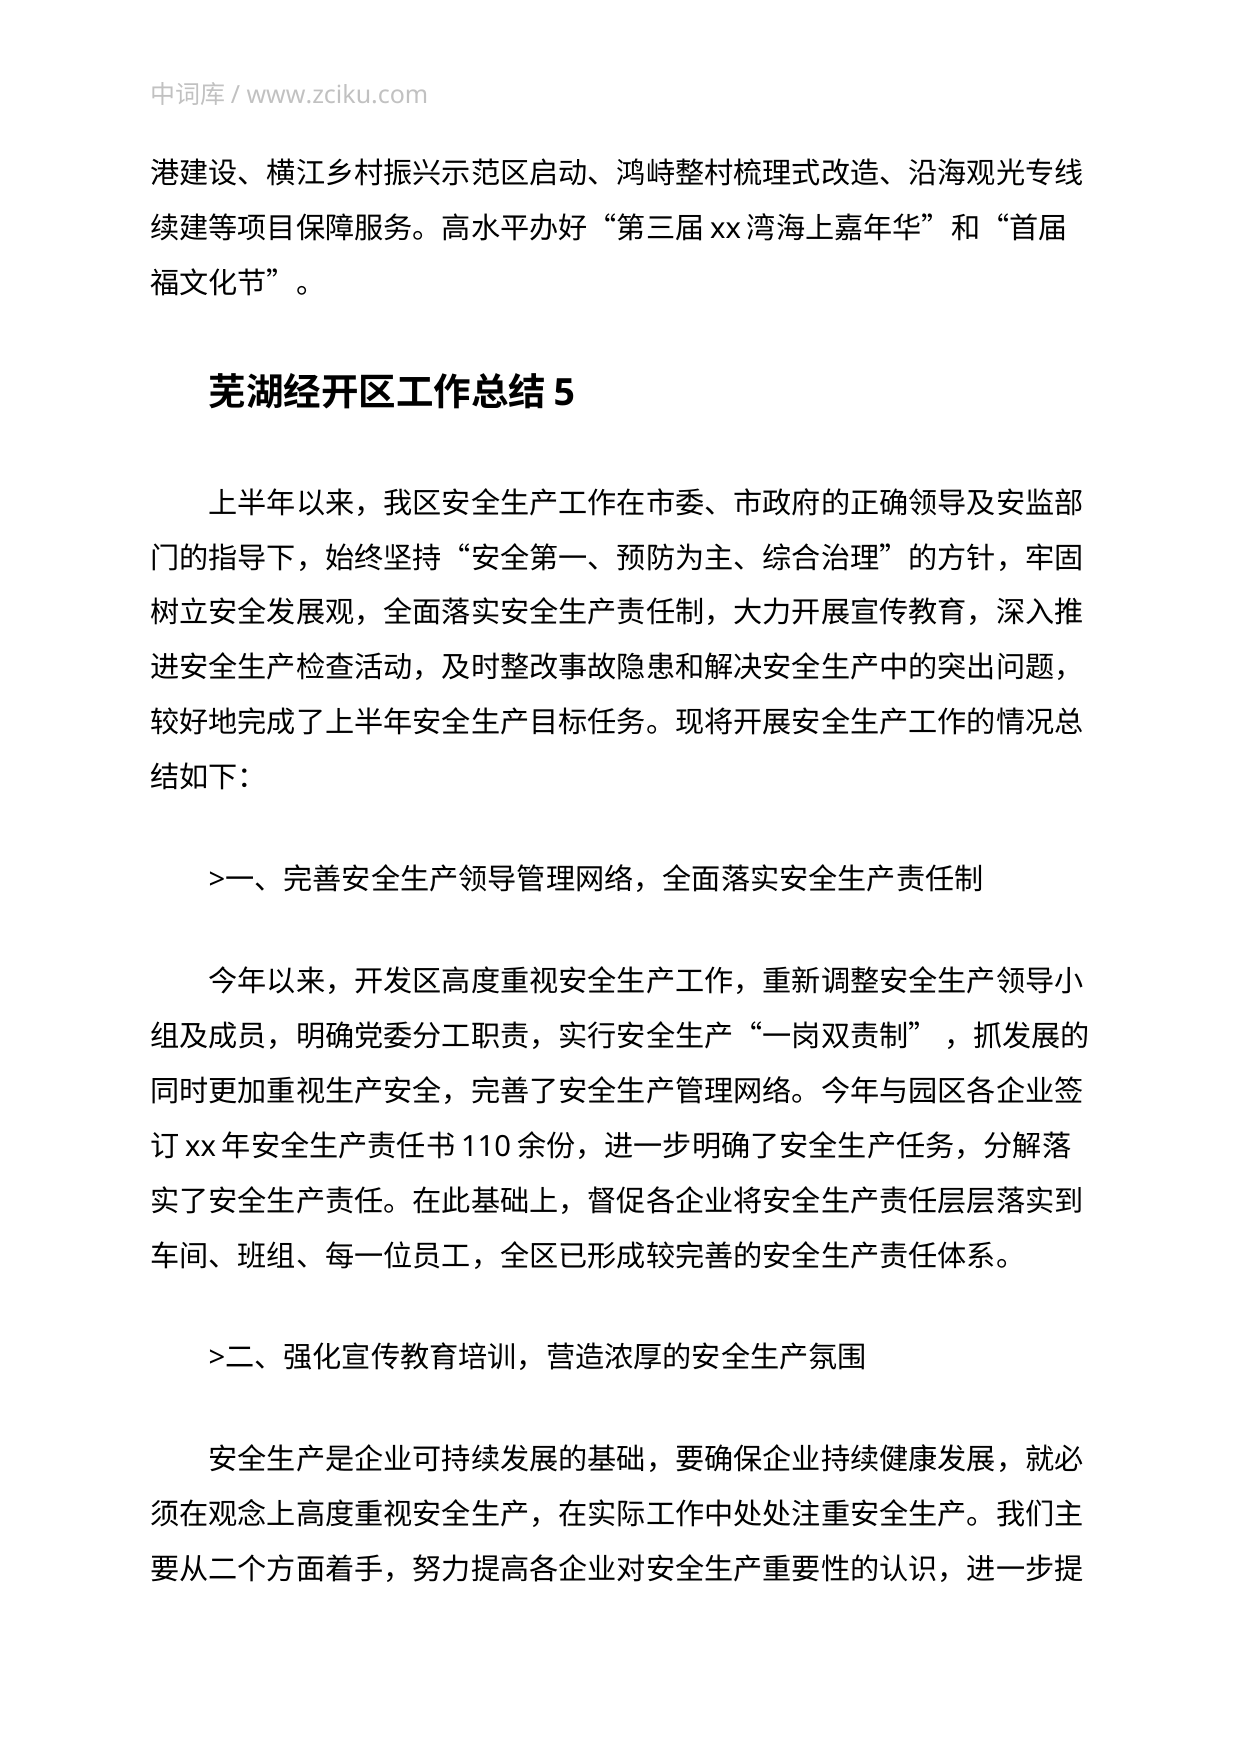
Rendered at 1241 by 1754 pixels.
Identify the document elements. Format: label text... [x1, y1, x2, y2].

text >一、完善安全生产领导管理网络，全面落实安全生产责任制 [150, 856, 1090, 898]
text 芜湖经开区工作总结5 [150, 362, 1090, 416]
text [150, 1436, 1090, 1588]
text 今年以来，开发区高度重视安全生产工作，重新调整安全生产领导小组及成员，明确党委分工职责，实行安全生产“一岗双责制” ，抓发展的同时更加重视生产安全，完善了安全生产管理网络。今年与园区各企业签订xx年安全生产责任书110余份，进一步明确了安全生产任务，分解落实了安全生产责任。在此基础上，督促各企业将安全生产责任层层落实到车间、班组、每一位员工，全区已形成较完善的安全生产责任体系。 [150, 957, 1090, 1274]
text 上半年以来，我区安全生产工作在市委、市政府的正确领导及安监部门的指导下，始终坚持“安全第一、预防为主、综合治理”的方针，牢固树立安全发展观，全面落实安全生产责任制，大力开展宣传教育，深入推进安全生产检查活动，及时整改事故隐患和解决安全生产中的突出问题，较好地完成了上半年安全生产目标任务。现将开展安全生产工作的情况总结如下： [150, 479, 1090, 796]
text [150, 150, 1090, 302]
text >二、强化宣传教育培训，营造浓厚的安全生产氛围 [150, 1334, 1090, 1376]
